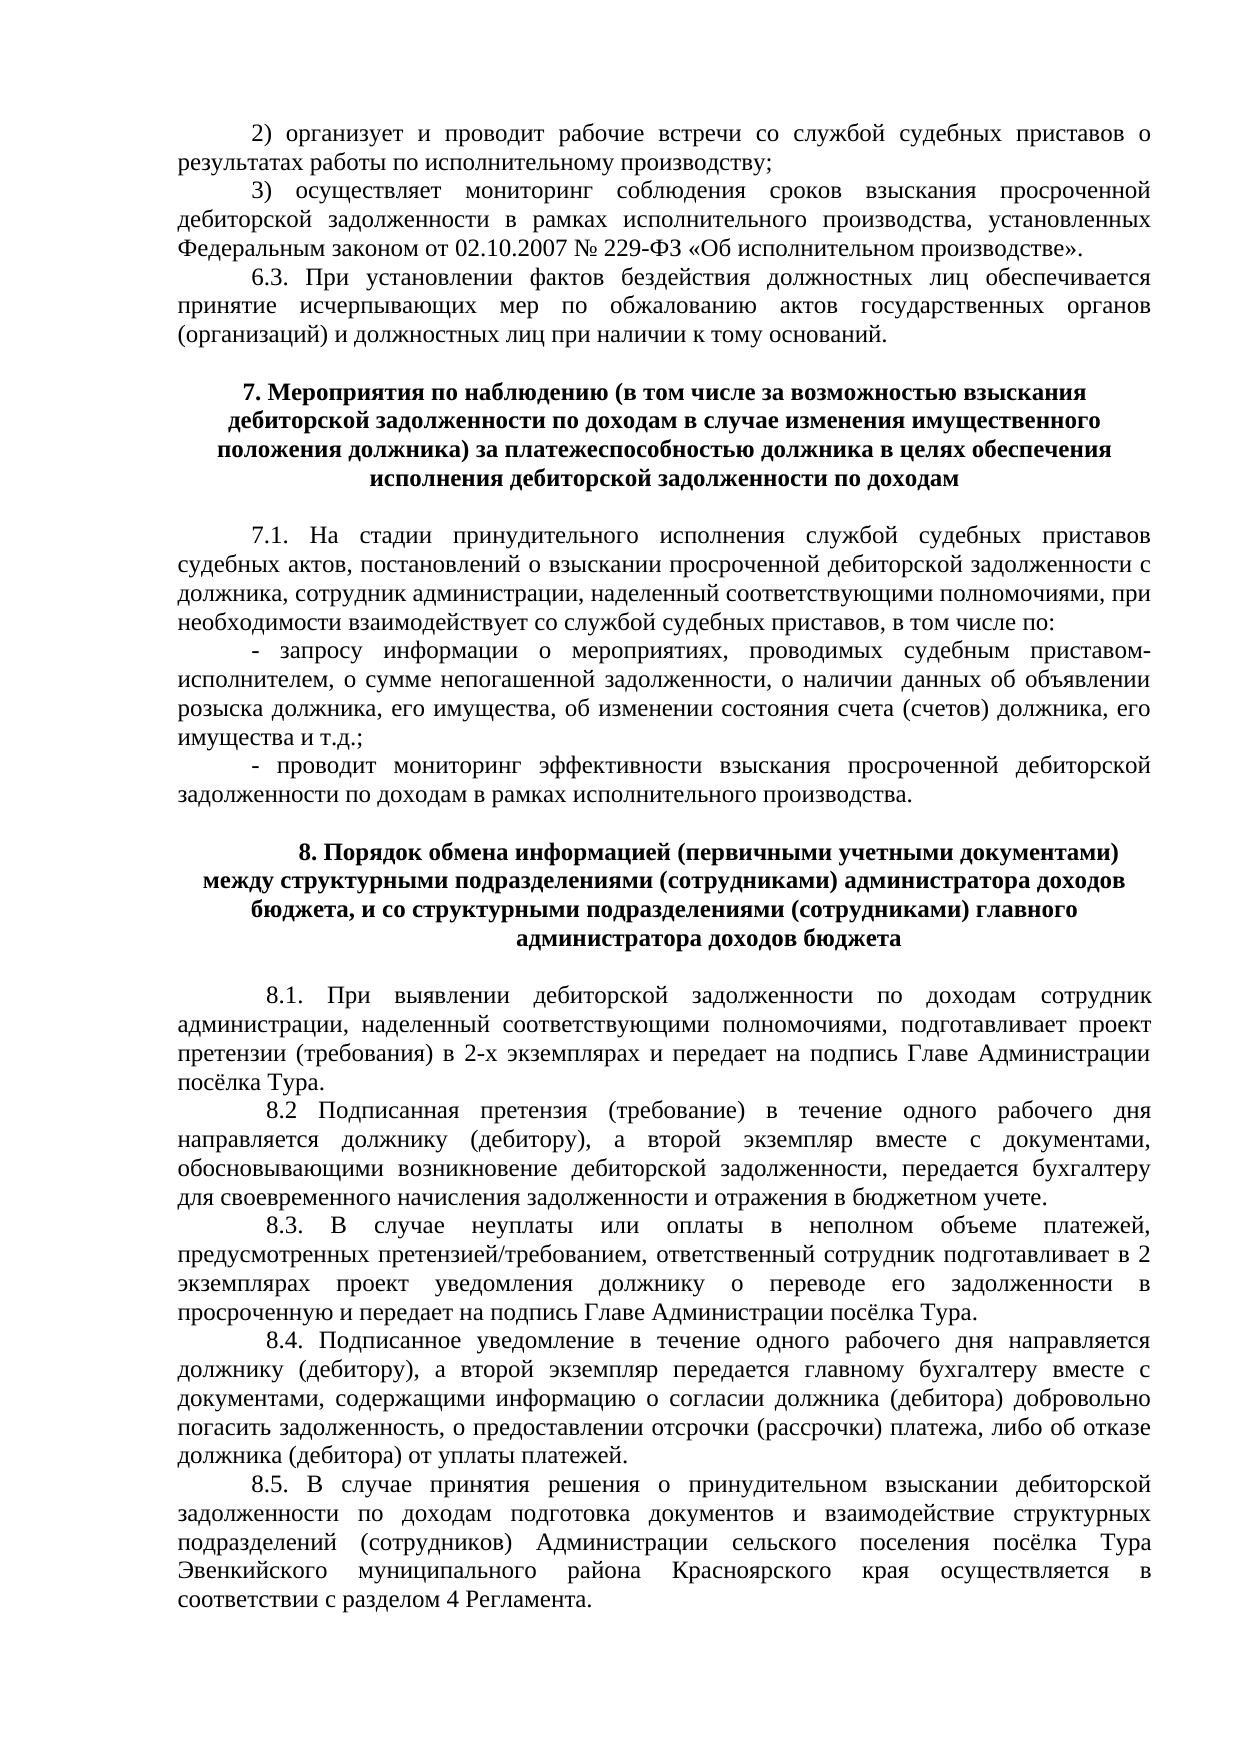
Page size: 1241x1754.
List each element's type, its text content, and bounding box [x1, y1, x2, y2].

text администратора доходов бюджета [177, 923, 1152, 952]
text 8.2 Подписанная претензия (требование) в течение одного рабочего дня направляется должнику (дебитору), а второй экземпляр вместе с документами, обосновывающими возникновение дебиторской задолженности, передается бухгалтеру для своевременного начисления задолженности и отражения в бюджетном учете. [177, 1096, 1152, 1211]
text 7.1. На стадии принудительного исполнения службой судебных приставов судебных актов, постановлений о взыскании просроченной дебиторской задолженности с должника, сотрудник администрации, наделенный соответствующими полномочиями, при необходимости взаимодействует со службой судебных приставов, в том числе по: [177, 521, 1152, 636]
text 6.3. При установлении фактов бездействия должностных лиц обеспечивается принятие исчерпывающих мер по обжалованию актов государственных органов (организаций) и должностных лиц при наличии к тому оснований. [177, 262, 1152, 348]
text - проводит мониторинг эффективности взыскания просроченной дебиторской задолженности по доходам в рамках исполнительного производства. [177, 751, 1152, 808]
text 8. Порядок обмена информацией (первичными учетными документами) между структурными подразделениями (сотрудниками) администратора доходов бюджета, и со структурными подразделениями (сотрудниками) главного [177, 837, 1152, 923]
text 8.5. В случае принятия решения о принудительном взыскании дебиторской задолженности по доходам подготовка документов и взаимодействие структурных подразделений (сотрудников) Администрации сельского поселения посёлка Тура Эвенкийского муниципального района Красноярского края осуществляется в соответствии с разделом 4 Регламента. [177, 1469, 1152, 1613]
text 7. Мероприятия по наблюдению (в том числе за возможностью взыскания дебиторской задолженности по доходам в случае изменения имущественного положения должника) за платежеспособностью должника в целях обеспечения исполнения дебиторской задолженности по доходам [177, 377, 1152, 492]
text 2) организует и проводит рабочие встречи со службой судебных приставов о результатах работы по исполнительному производству; [177, 118, 1152, 176]
text 8.3. В случае неуплаты или оплаты в неполном объеме платежей, предусмотренных претензией/требованием, ответственный сотрудник подготавливает в 2 экземплярах проект уведомления должнику о переводе его задолженности в просроченную и передает на подпись Главе Администрации посёлка Тура. [177, 1211, 1152, 1326]
text 3) осуществляет мониторинг соблюдения сроков взыскания просроченной дебиторской задолженности в рамках исполнительного производства, установленных Федеральным законом от 02.10.2007 № 229-ФЗ «Об исполнительном производстве». [177, 176, 1152, 262]
text 8.4. Подписанное уведомление в течение одного рабочего дня направляется должнику (дебитору), а второй экземпляр передается главному бухгалтеру вместе с документами, содержащими информацию о согласии должника (дебитора) добровольно погасить задолженность, о предоставлении отсрочки (рассрочки) платежа, либо об отказе должника (дебитора) от уплаты платежей. [177, 1326, 1152, 1469]
text 8.1. При выявлении дебиторской задолженности по доходам сотрудник администрации, наделенный соответствующими полномочиями, подготавливает проект претензии (требования) в 2-х экземплярах и передает на подпись Главе Администрации посёлка Тура. [177, 981, 1152, 1096]
text - запросу информации о мероприятиях, проводимых судебным приставом-исполнителем, о сумме непогашенной задолженности, о наличии данных об объявлении розыска должника, его имущества, об изменении состояния счета (счетов) должника, его имущества и т.д.; [177, 636, 1152, 751]
